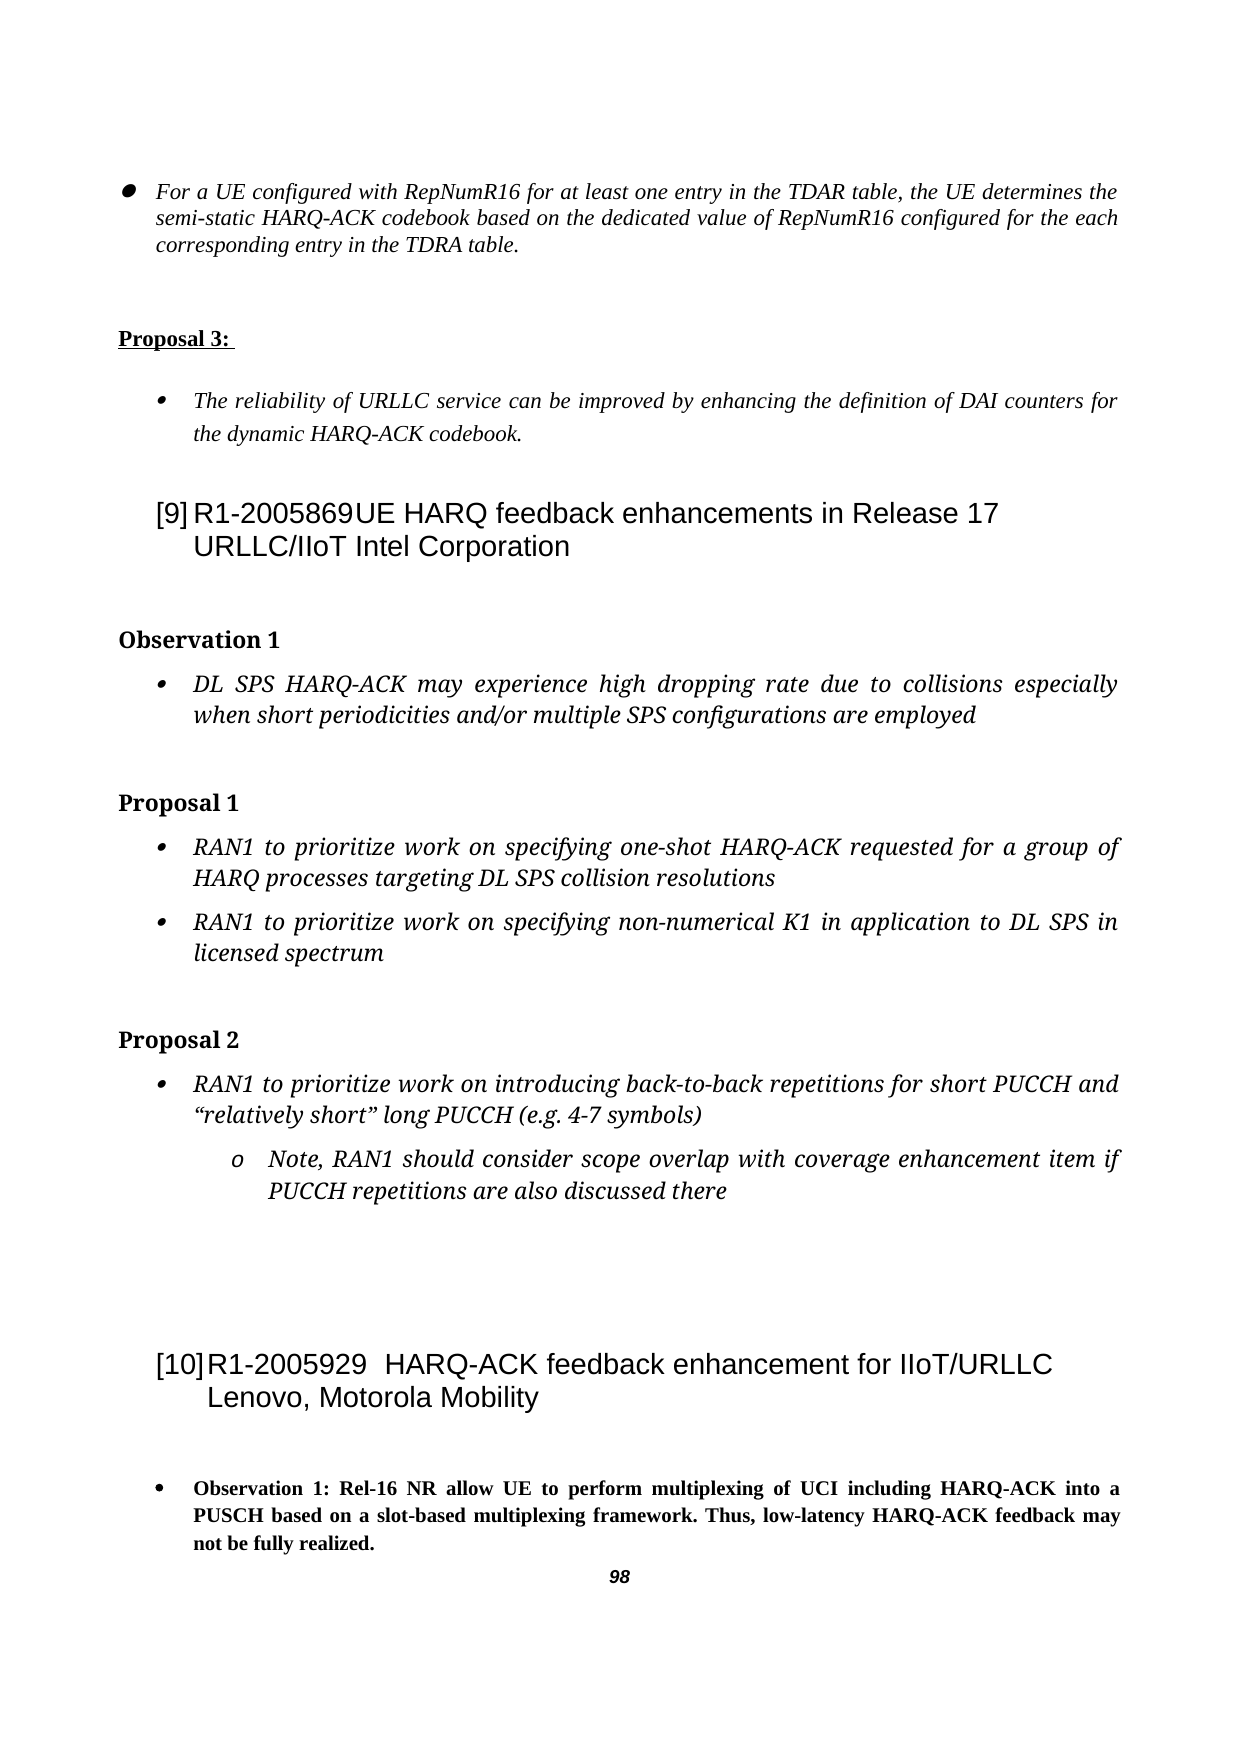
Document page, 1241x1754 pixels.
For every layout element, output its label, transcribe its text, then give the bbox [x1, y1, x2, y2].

list RAN1 to prioritize work on introducing back-to-back repetitions for short PUCCH and “relatively short” long PUCCH (e.g. 4-7 symbols) [156, 1068, 1122, 1131]
text Proposal 1 [118, 787, 1122, 818]
text Proposal 3: [118, 325, 1122, 351]
list Observation 1: Rel-16 NR allow UE to perform multiplexing of UCI including HARQ-ACK into a PUSCH based on a slot-based multiplexing framework. Thus, low-latency HARQ-ACK feedback may not be fully realized. [156, 1475, 1122, 1555]
subtitle R1-2005869 UE HARQ feedback enhancements in Release 17 URLLC/IIoT Intel Corporation [156, 496, 1122, 563]
text Observation 1 [118, 624, 1122, 656]
list RAN1 to prioritize work on specifying one-shot HARQ-ACK requested for a group of HARQ processes targeting DL SPS collision resolutions [156, 831, 1122, 893]
list For a UE configured with RepNumR16 for at least one entry in the TDAR table, the UE determines the semi-static HARQ-ACK codebook based on the dedicated value of RepNumR16 configured for the each corresponding entry in the TDRA table. [118, 178, 1122, 257]
list RAN1 to prioritize work on specifying non-numerical K1 in application to DL SPS in licensed spectrum [156, 906, 1122, 968]
list The reliability of URLLC service can be improved by enhancing the definition of DAI counters for the dynamic HARQ-ACK codebook. [156, 387, 1122, 446]
subtitle R1-2005929 HARQ-ACK feedback enhancement for IIoT/URLLC Lenovo, Motorola Mobility [156, 1347, 1122, 1414]
text Proposal 2 [118, 1024, 1122, 1056]
list DL SPS HARQ-ACK may experience high dropping rate due to collisions especially when short periodicities and/or multiple SPS configurations are employed [156, 668, 1122, 731]
list Note, RAN1 should consider scope overlap with coverage enhancement item if PUCCH repetitions are also discussed there [231, 1143, 1122, 1206]
